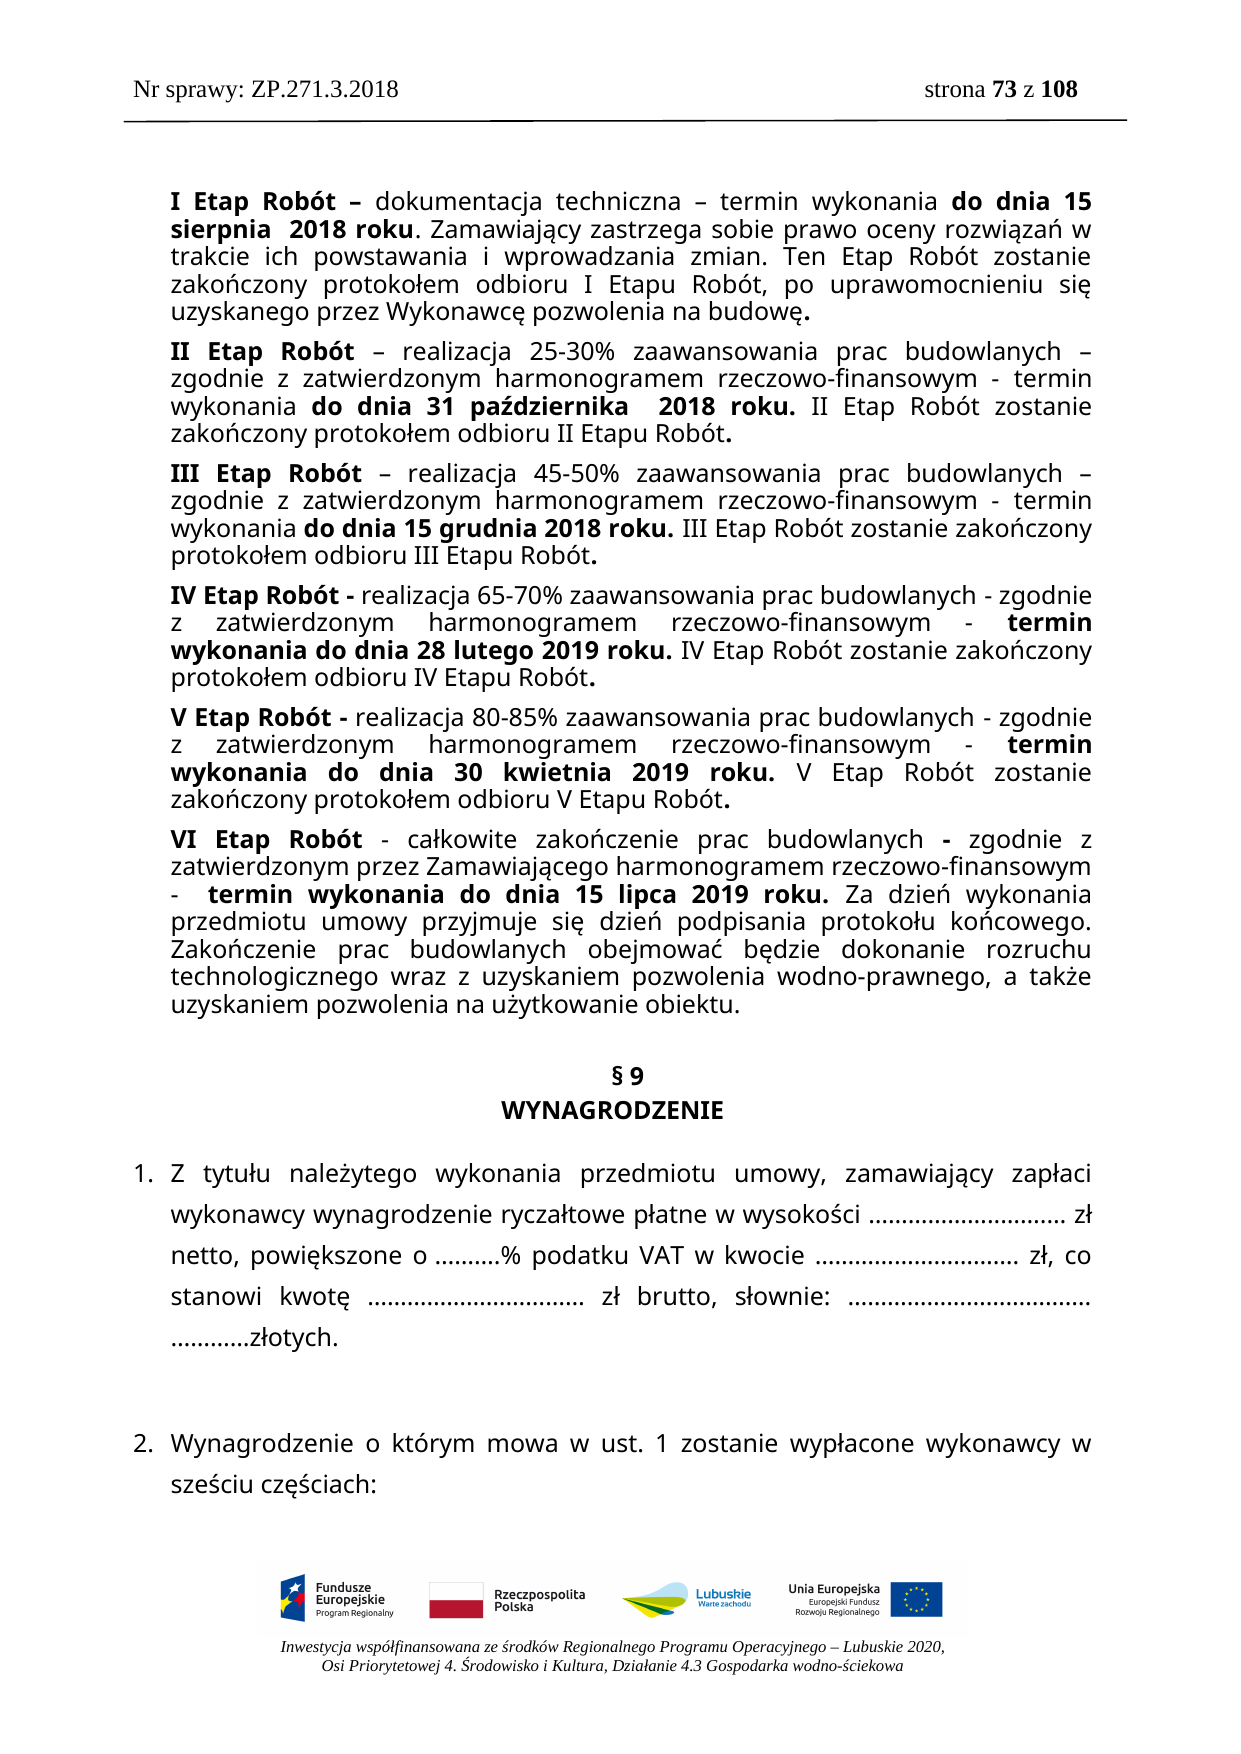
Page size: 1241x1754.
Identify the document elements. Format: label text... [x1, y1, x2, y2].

text IV Etap Robót - realizacja 65-70% zaawansowania prac budowlanych - zgodnie z zatwierdzonym harmonogramem rzeczowo-finansowym - termin wykonania do dnia 28 lutego 2019 roku. IV Etap Robót zostanie zakończony protokołem odbioru IV Etapu Robót. [170, 582, 1092, 692]
picture [256, 1560, 969, 1637]
text III Etap Robót – realizacja 45-50% zaawansowania prac budowlanych – zgodnie z zatwierdzonym harmonogramem rzeczowo-finansowym - termin wykonania do dnia 15 grudnia 2018 roku. III Etap Robót zostanie zakończony protokołem odbioru III Etapu Robót. [170, 460, 1092, 570]
list Wynagrodzenie o którym mowa w ust. 1 zostanie wypłacone wykonawcy w sześciu częściach: [133, 1426, 1092, 1501]
list Z tytułu należytego wykonania przedmiotu umowy, zamawiający zapłaci wykonawcy wynagrodzenie ryczałtowe płatne w wysokości ………………..…….… zł netto, powiększone o ……….% podatku VAT w kwocie …………………………. zł, co stanowi kwotę …………………………… zł brutto, słownie: ……………………………….…………złotych. [133, 1156, 1092, 1353]
text VI Etap Robót - całkowite zakończenie prac budowlanych - zgodnie z zatwierdzonym przez Zamawiającego harmonogramem rzeczowo-finansowym - termin wykonania do dnia 15 lipca 2019 roku. Za dzień wykonania przedmiotu umowy przyjmuje się dzień podpisania protokołu końcowego. Zakończenie prac budowlanych obejmować będzie dokonanie rozruchu technologicznego wraz z uzyskaniem pozwolenia wodno-prawnego, a także uzyskaniem pozwolenia na użytkowanie obiektu. [170, 826, 1092, 1019]
text I Etap Robót – dokumentacja techniczna – termin wykonania do dnia 15 sierpnia 2018 roku. Zamawiający zastrzega sobie prawo oceny rozwiązań w trakcie ich powstawania i wprowadzania zmian. Ten Etap Robót zostanie zakończony protokołem odbioru I Etapu Robót, po uprawomocnieniu się uzyskanego przez Wykonawcę pozwolenia na budowę. [170, 189, 1092, 326]
text § 9 [162, 1058, 1092, 1092]
text V Etap Robót - realizacja 80-85% zaawansowania prac budowlanych - zgodnie z zatwierdzonym harmonogramem rzeczowo-finansowym - termin wykonania do dnia 30 kwietnia 2019 roku. V Etap Robót zostanie zakończony protokołem odbioru V Etapu Robót. [170, 704, 1092, 814]
list WYNAGRODZENIE [133, 1092, 1092, 1126]
text II Etap Robót – realizacja 25-30% zaawansowania prac budowlanych – zgodnie z zatwierdzonym harmonogramem rzeczowo-finansowym - termin wykonania do dnia 31 października 2018 roku. II Etap Robót zostanie zakończony protokołem odbioru II Etapu Robót. [170, 338, 1092, 448]
